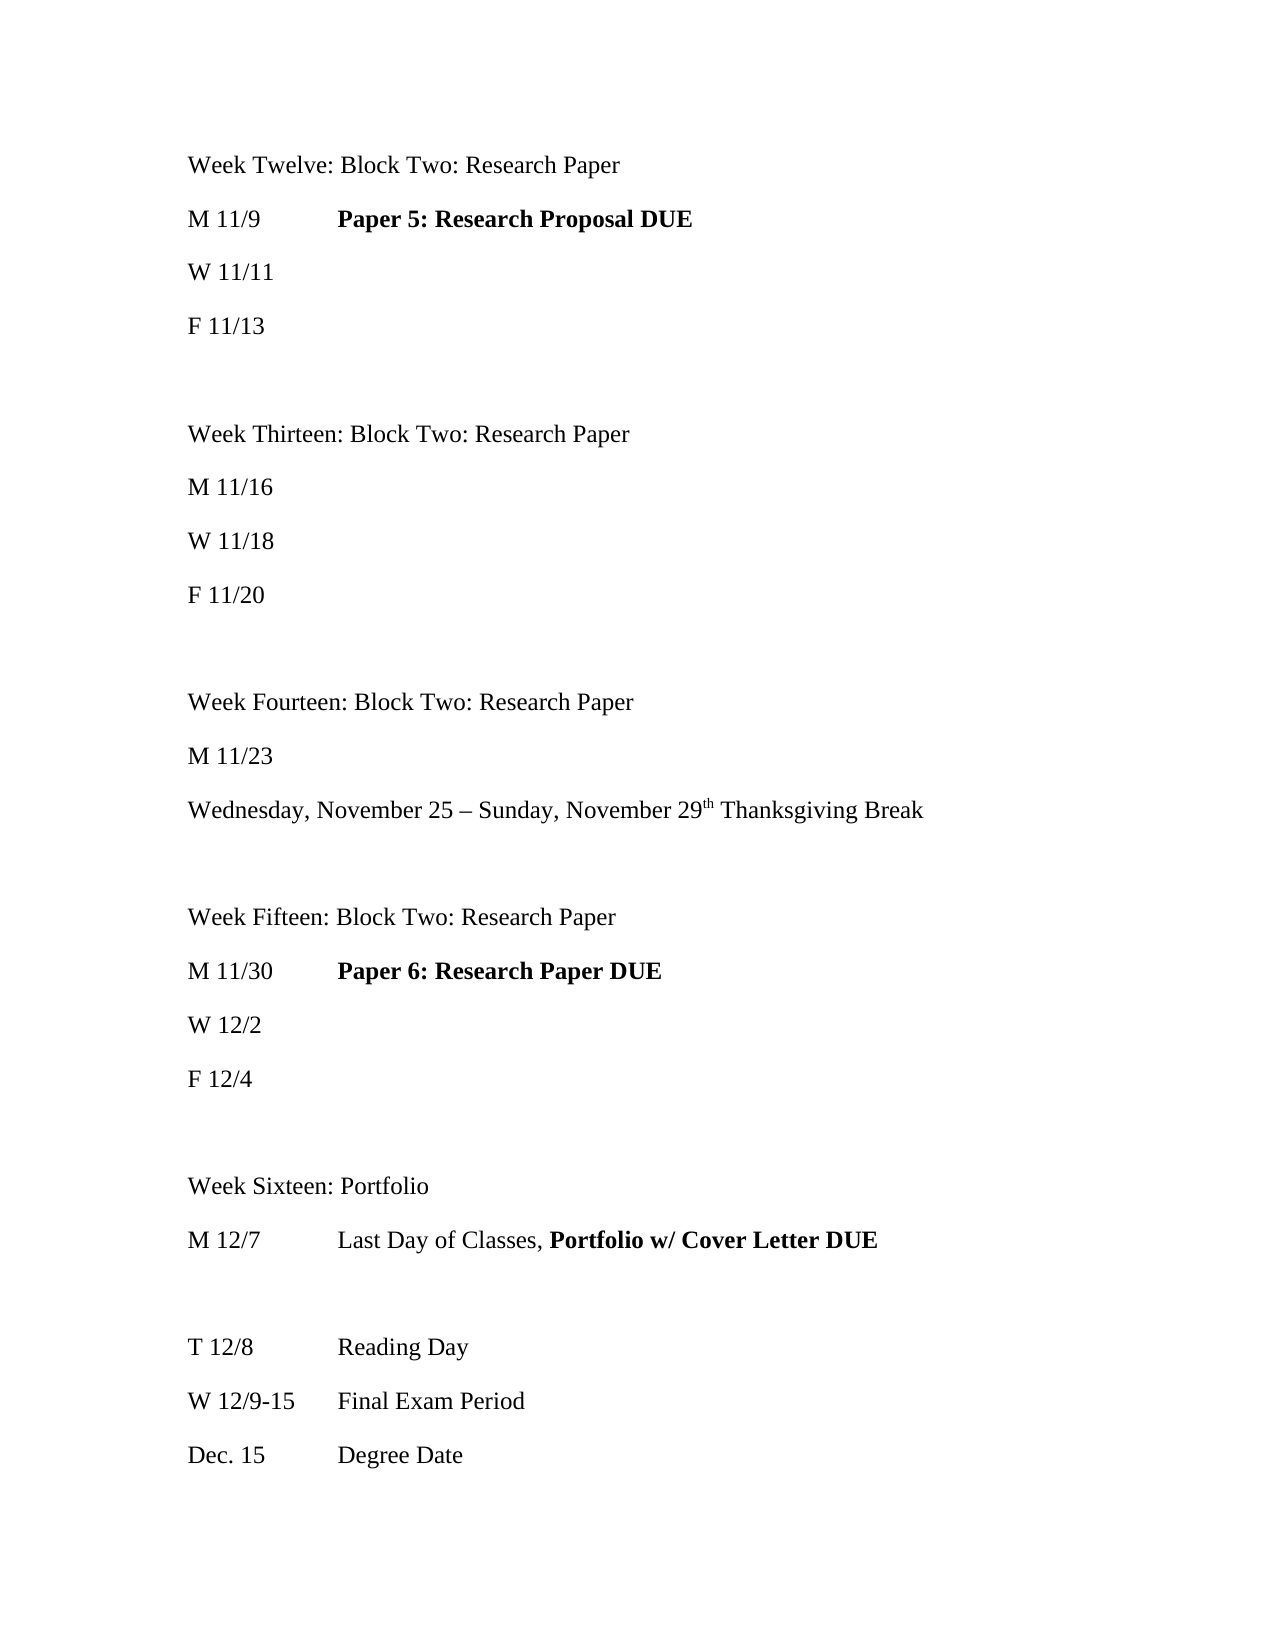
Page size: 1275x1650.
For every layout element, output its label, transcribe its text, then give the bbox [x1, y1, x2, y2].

text Week Twelve: Block Two: Research Paper [187, 150, 1162, 179]
text M 12/7 Last Day of Classes, Portfolio w/ Cover Letter DUE [187, 1225, 1162, 1254]
text W 11/18 [187, 526, 1162, 555]
text F 11/20 [187, 580, 1162, 609]
text T 12/8 Reading Day [187, 1332, 1162, 1361]
text Wednesday, November 25 – Sunday, November 29th Thanksgiving Break [187, 795, 1162, 824]
text Week Sixteen: Portfolio [187, 1171, 1162, 1200]
text M 11/9 Paper 5: Research Proposal DUE [187, 204, 1162, 232]
text Dec. 15 Degree Date [187, 1440, 1162, 1469]
text M 11/16 [187, 472, 1162, 501]
text Week Fifteen: Block Two: Research Paper [187, 902, 1162, 931]
text M 11/30 Paper 6: Research Paper DUE [187, 956, 1162, 985]
text W 12/2 [187, 1010, 1162, 1039]
text W 12/9-15 Final Exam Period [187, 1386, 1162, 1415]
text F 12/4 [187, 1064, 1162, 1092]
text W 11/11 [187, 257, 1162, 286]
text F 11/13 [187, 311, 1162, 340]
text Week Thirteen: Block Two: Research Paper [187, 419, 1162, 447]
text M 11/23 [187, 741, 1162, 770]
text Week Fourteen: Block Two: Research Paper [187, 687, 1162, 716]
